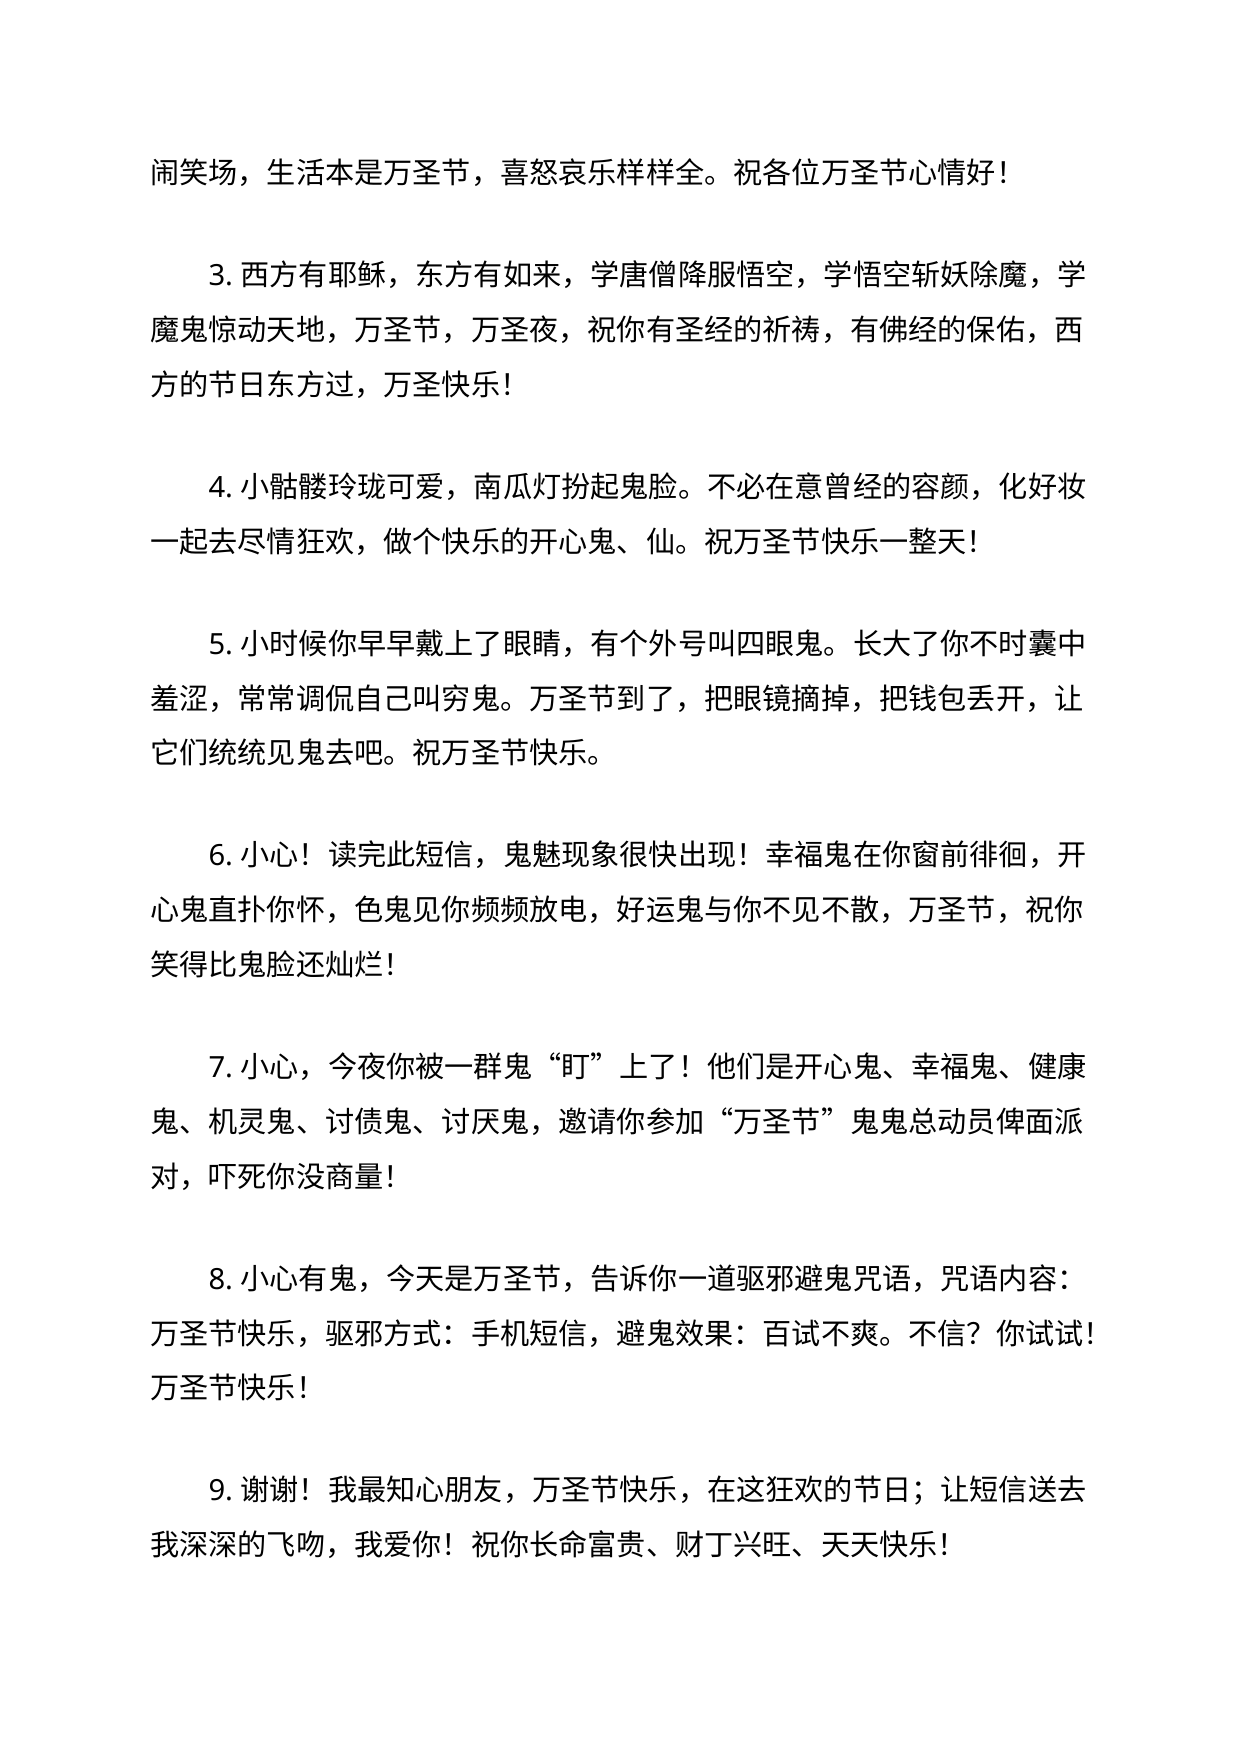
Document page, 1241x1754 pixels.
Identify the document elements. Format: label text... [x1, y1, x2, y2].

text 5. 小时候你早早戴上了眼睛，有个外号叫四眼鬼。长大了你不时囊中羞涩，常常调侃自己叫穷鬼。万圣节到了，把眼镜摘掉，把钱包丢开，让它们统统见鬼去吧。祝万圣节快乐。 [150, 620, 1090, 772]
text 3. 西方有耶稣，东方有如来，学唐僧降服悟空，学悟空斩妖除魔，学魔鬼惊动天地，万圣节，万圣夜，祝你有圣经的祈祷，有佛经的保佑，西方的节日东方过，万圣快乐！ [150, 252, 1090, 404]
text 4. 小骷髅玲珑可爱，南瓜灯扮起鬼脸。不必在意曾经的容颜，化好妆一起去尽情狂欢，做个快乐的开心鬼、仙。祝万圣节快乐一整天！ [150, 463, 1090, 561]
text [150, 150, 1090, 192]
text 8. 小心有鬼，今天是万圣节，告诉你一道驱邪避鬼咒语，咒语内容：万圣节快乐，驱邪方式：手机短信，避鬼效果：百试不爽。不信？你试试！万圣节快乐！ [150, 1255, 1090, 1407]
text 9. 谢谢！我最知心朋友，万圣节快乐，在这狂欢的节日；让短信送去我深深的飞吻，我爱你！祝你长命富贵、财丁兴旺、天天快乐！ [150, 1467, 1090, 1564]
text 6. 小心！读完此短信，鬼魅现象很快出现！幸福鬼在你窗前徘徊，开心鬼直扑你怀，色鬼见你频频放电，好运鬼与你不见不散，万圣节，祝你笑得比鬼脸还灿烂！ [150, 832, 1090, 984]
text 7. 小心，今夜你被一群鬼“盯”上了！他们是开心鬼、幸福鬼、健康鬼、机灵鬼、讨债鬼、讨厌鬼，邀请你参加“万圣节”鬼鬼总动员俾面派对，吓死你没商量！ [150, 1043, 1090, 1196]
